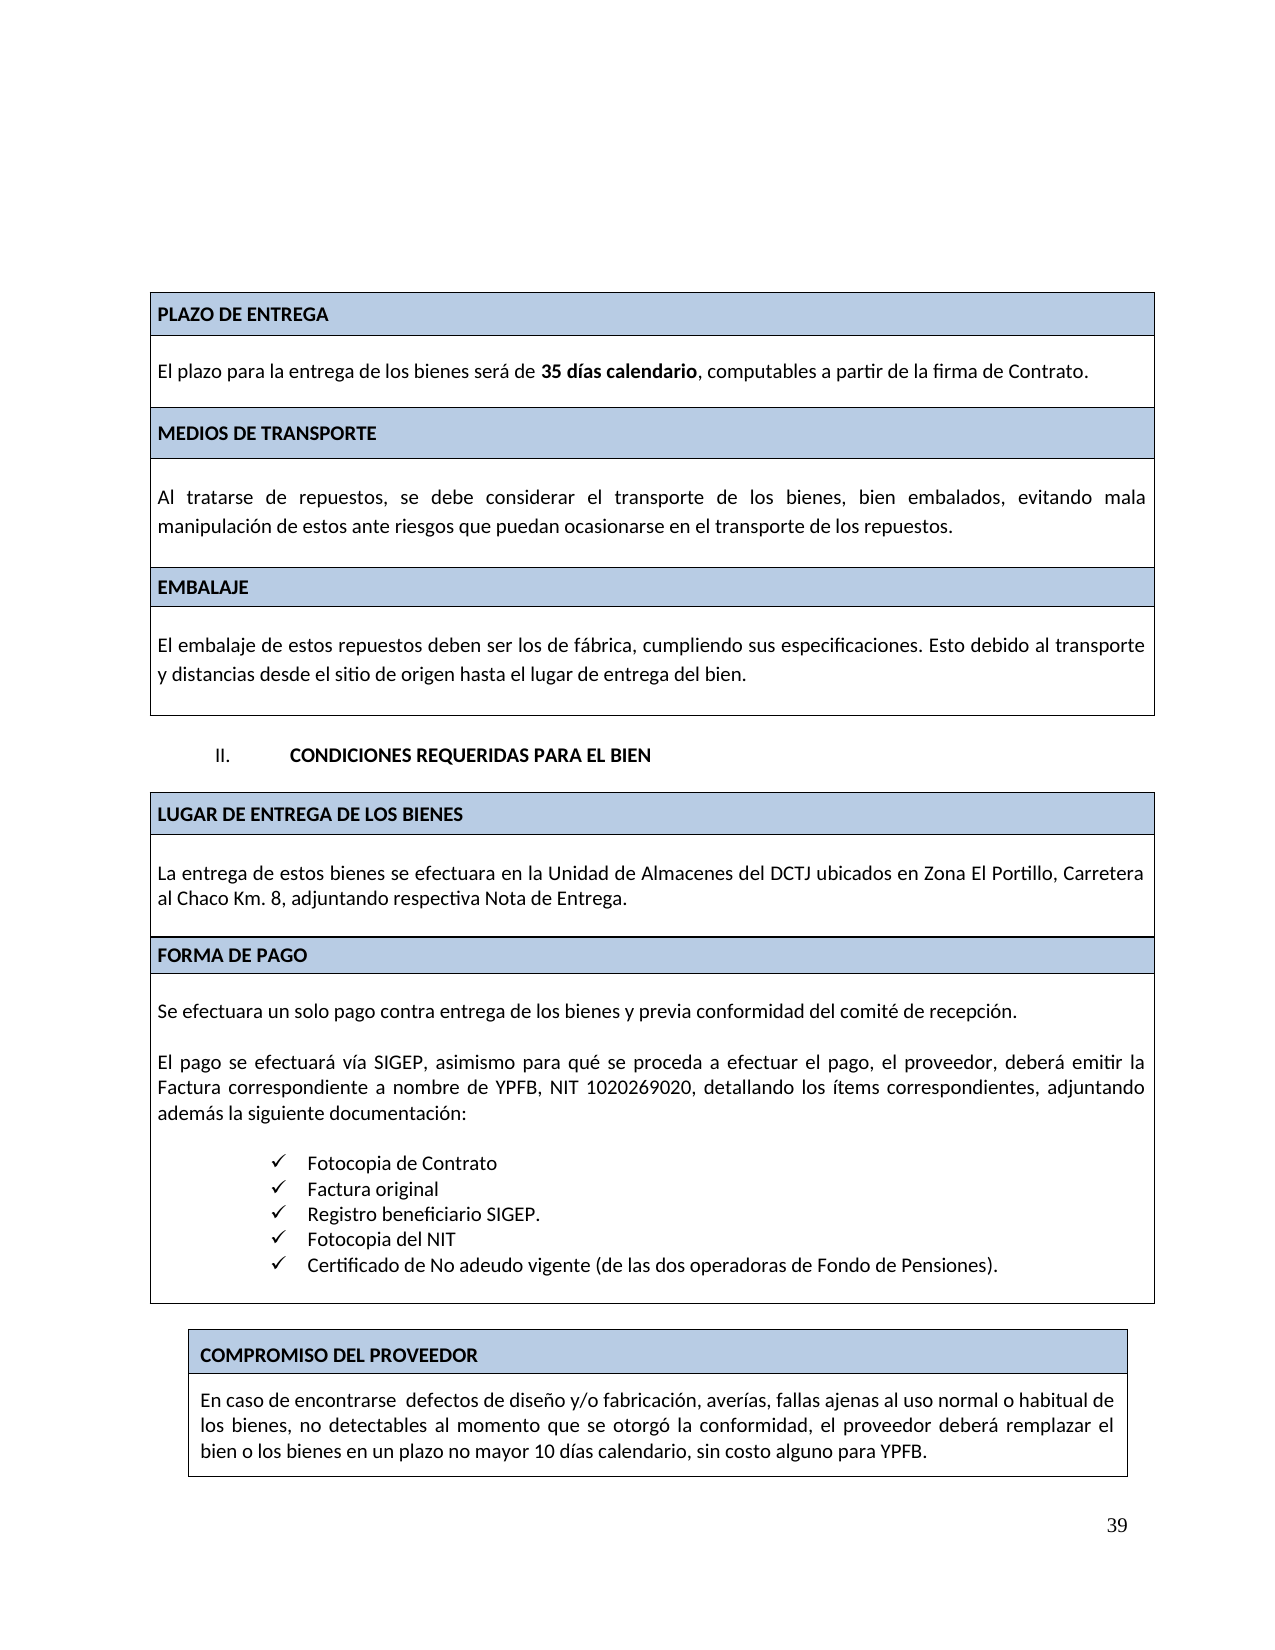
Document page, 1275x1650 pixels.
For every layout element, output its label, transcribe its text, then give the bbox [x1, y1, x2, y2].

table_header COMPROMISO DEL PROVEEDOR [189, 1330, 1127, 1373]
table_cell Al tratarse de repuestos, se debe considerar el transporte de los bienes, bien embalados, evitando mala manipulación de estos ante riesgos que puedan ocasionarse en el transporte de los repuestos. [151, 459, 1154, 567]
table_cell En caso de encontrarse defectos de diseño y/o fabricación, averías, fallas ajenas al uso normal o habitual de los bienes, no detectables al momento que se otorgó la conformidad, el proveedor deberá remplazar el bien o los bienes en un plazo no mayor 10 días calendario, sin costo alguno para YPFB. [189, 1374, 1127, 1476]
table_cell Se efectuara un solo pago contra entrega de los bienes y previa conformidad del comité de recepción. El pago se efectuará vía SIGEP, asimismo para qué se proceda a efectuar el pago, el proveedor, deberá emitir la Factura correspondiente a nombre de YPFB, NIT 1020269020, detallando los ítems correspondientes, adjuntando además la siguiente documentación: Fotocopia de Contrato Factura original Registro beneficiario SIGEP. Fotocopia del NIT Certificado de No adeudo vigente (de las dos operadoras de Fondo de Pensiones). [151, 974, 1154, 1302]
table_cell MEDIOS DE TRANSPORTE [151, 408, 1154, 458]
table_header LUGAR DE ENTREGA DE LOS BIENES [151, 793, 1154, 834]
table_cell FORMA DE PAGO [151, 938, 1154, 973]
table_cell La entrega de estos bienes se efectuara en la Unidad de Almacenes del DCTJ ubicados en Zona El Portillo, Carretera al Chaco Km. 8, adjuntando respectiva Nota de Entrega. [151, 835, 1154, 936]
table_cell EMBALAJE [151, 568, 1154, 606]
table_header PLAZO DE ENTREGA [151, 293, 1154, 335]
list CONDICIONES REQUERIDAS PARA EL BIEN [215, 742, 1127, 767]
table_cell El plazo para la entrega de los bienes será de 35 días calendario, computables a partir de la firma de Contrato. [151, 336, 1154, 407]
table_cell El embalaje de estos repuestos deben ser los de fábrica, cumpliendo sus especificaciones. Esto debido al transporte y distancias desde el sitio de origen hasta el lugar de entrega del bien. [151, 607, 1154, 715]
